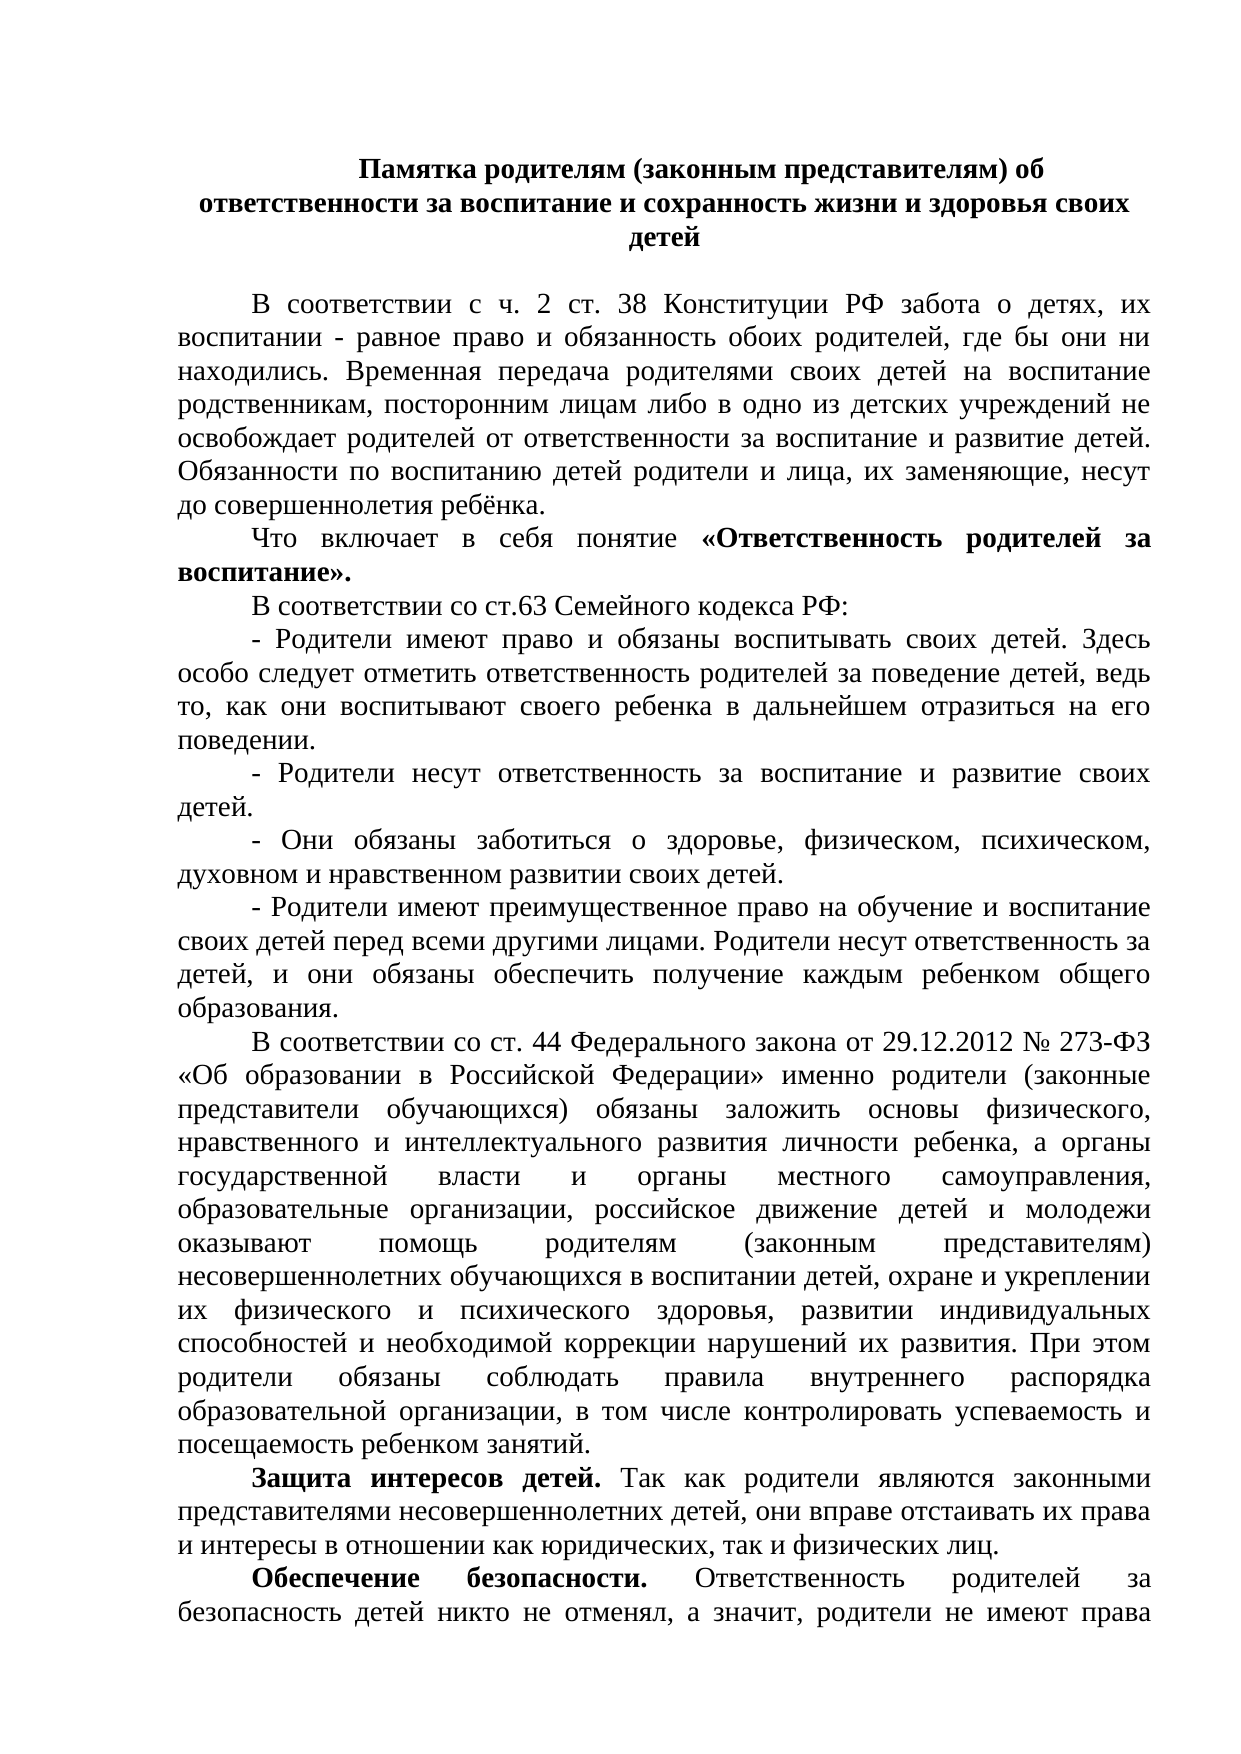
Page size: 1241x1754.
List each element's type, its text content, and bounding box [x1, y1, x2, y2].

text - Родители имеют преимущественное право на обучение и воспитание своих детей перед всеми другими лицами. Родители несут ответственность за детей, и они обязаны обеспечить получение каждым ребенком общего образования. [177, 889, 1152, 1024]
text - Они обязаны заботиться о здоровье, физическом, психическом, духовном и нравственном развитии своих детей. [177, 822, 1152, 889]
text В соответствии с ч. 2 ст. 38 Конституции РФ забота о детях, их воспитании - равное право и обязанность обоих родителей, где бы они ни находились. Временная передача родителями своих детей на воспитание родственникам, посторонним лицам либо в одно из детских учреждений не освобождает родителей от ответственности за воспитание и развитие детей. Обязанности по воспитанию детей родители и лица, их заменяющие, несут до совершеннолетия ребёнка. [177, 286, 1152, 521]
text В соответствии со ст. 44 Федерального закона от 29.12.2012 № 273-ФЗ «Об образовании в Российской Федерации» именно родители (законные представители обучающихся) обязаны заложить основы физического, нравственного и интеллектуального развития личности ребенка, а органы государственной власти и органы местного самоуправления, образовательные организации, российское движение детей и молодежи оказывают помощь родителям (законным представителям) несовершеннолетних обучающихся в воспитании детей, охране и укреплении их физического и психического здоровья, развитии индивидуальных способностей и необходимой коррекции нарушений их развития. При этом родители обязаны соблюдать правила внутреннего распорядка образовательной организации, в том числе контролировать успеваемость и посещаемость ребенком занятий. [177, 1024, 1152, 1460]
text Защита интересов детей. Так как родители являются законными представителями несовершеннолетних детей, они вправе отстаивать их права и интересы в отношении как юридических, так и физических лиц. [177, 1460, 1152, 1560]
text - Родители имеют право и обязаны воспитывать своих детей. Здесь особо следует отметить ответственность родителей за поведение детей, ведь то, как они воспитывают своего ребенка в дальнейшем отразиться на его поведении. [177, 621, 1152, 755]
text - Родители несут ответственность за воспитание и развитие своих детей. [177, 755, 1152, 822]
text Памятка родителям (законным представителям) об ответственности за воспитание и сохранность жизни и здоровья своих детей [177, 152, 1152, 252]
text В соответствии со ст.63 Семейного кодекса РФ: [177, 588, 1152, 621]
text Что включает в себя понятие «Ответственность родителей за воспитание». [177, 521, 1152, 588]
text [177, 1560, 1152, 1627]
